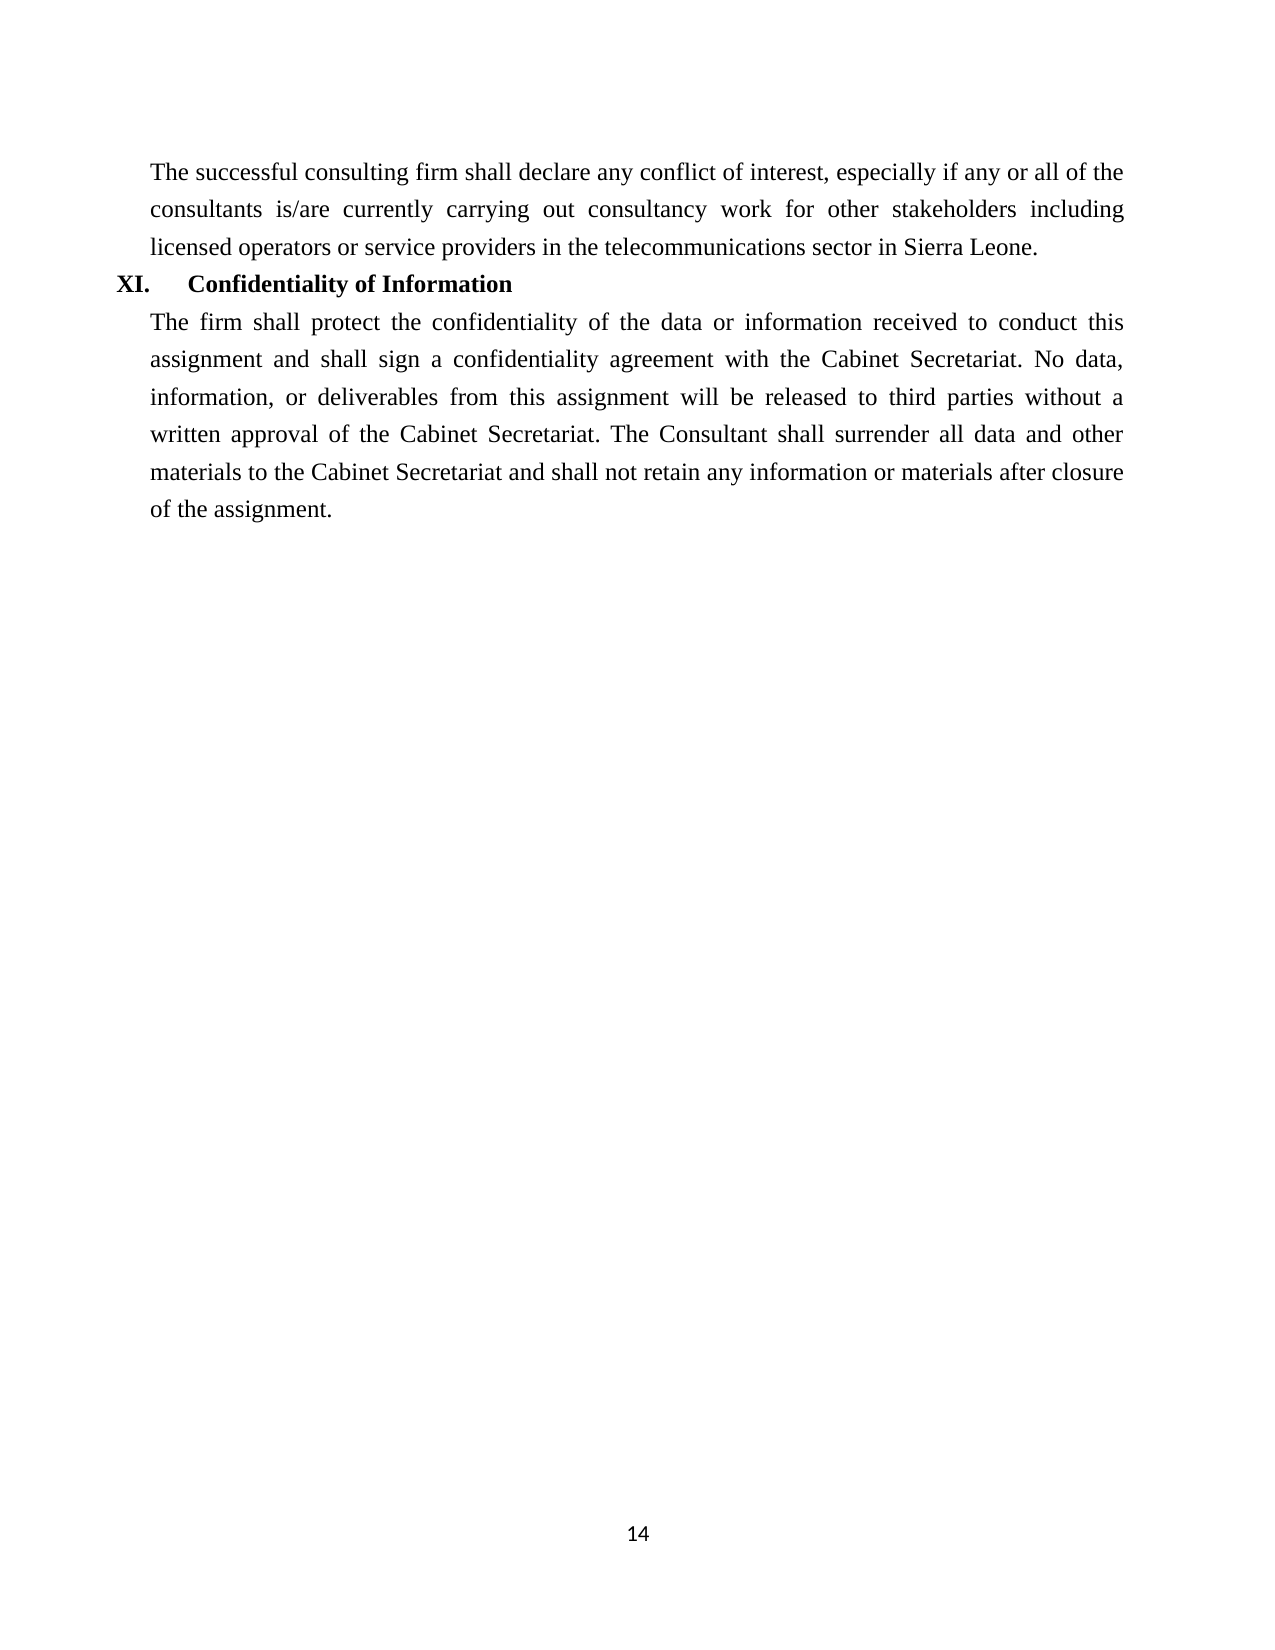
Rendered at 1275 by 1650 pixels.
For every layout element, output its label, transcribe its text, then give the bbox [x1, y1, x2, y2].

text The firm shall protect the confidentiality of the data or information received to conduct this assignment and shall sign a confidentiality agreement with the Cabinet Secretariat. No data, information, or deliverables from this assignment will be released to third parties without a written approval of the Cabinet Secretariat. The Consultant shall surrender all data and other materials to the Cabinet Secretariat and shall not retain any information or materials after closure of the assignment. [150, 300, 1125, 525]
text The successful consulting firm shall declare any conflict of interest, especially if any or all of the consultants is/are currently carrying out consultancy work for other stakeholders including licensed operators or service providers in the telecommunications sector in Sierra Leone. [150, 150, 1125, 262]
list Confidentiality of Information [150, 262, 1125, 300]
